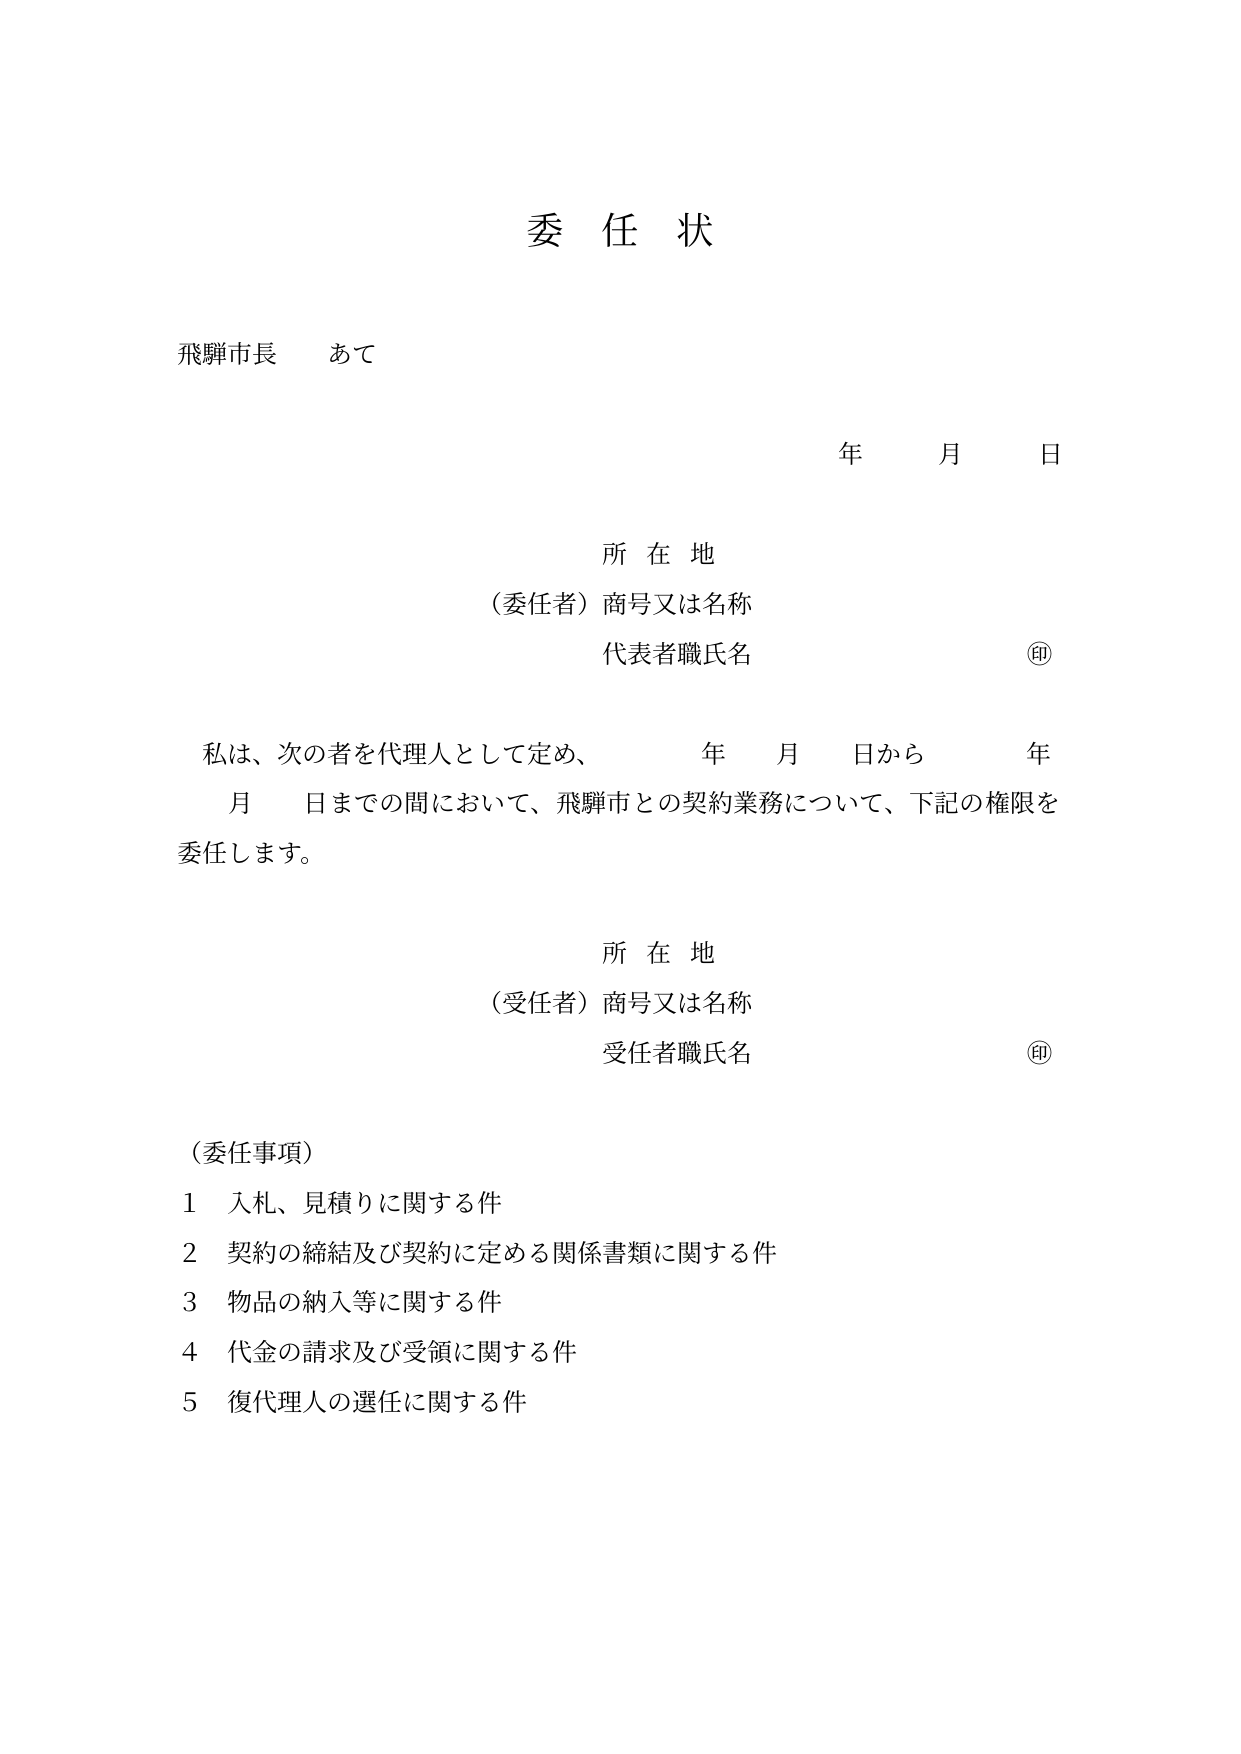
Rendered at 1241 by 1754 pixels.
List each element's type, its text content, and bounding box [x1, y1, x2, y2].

text ５ 復代理人の選任に関する件 [177, 1376, 1063, 1426]
text （委任者）商号又は名称 [477, 578, 1063, 627]
text 所在地 [477, 927, 1063, 977]
text ２ 契約の締結及び契約に定める関係書類に関する件 [177, 1226, 1063, 1276]
text 委任状 [177, 178, 1063, 278]
text 私は、次の者を代理人として定め、 年 月 日から 年 [177, 727, 1063, 777]
text 年 月 日 [177, 428, 1063, 478]
text ４ 代金の請求及び受領に関する件 [177, 1326, 1063, 1376]
text （委任事項） [177, 1126, 1063, 1176]
text 代表者職氏名 ㊞ [477, 627, 1063, 677]
text １ 入札、見積りに関する件 [177, 1176, 1063, 1226]
text 受任者職氏名 ㊞ [477, 1027, 1063, 1077]
text 飛騨市長 あて [177, 328, 1063, 378]
text 所在地 [477, 528, 1063, 578]
text （受任者）商号又は名称 [477, 977, 1063, 1027]
text 月 日までの間において、飛騨市との契約業務について、下記の権限を委任します。 [177, 777, 1063, 877]
text ３ 物品の納入等に関する件 [177, 1276, 1063, 1326]
